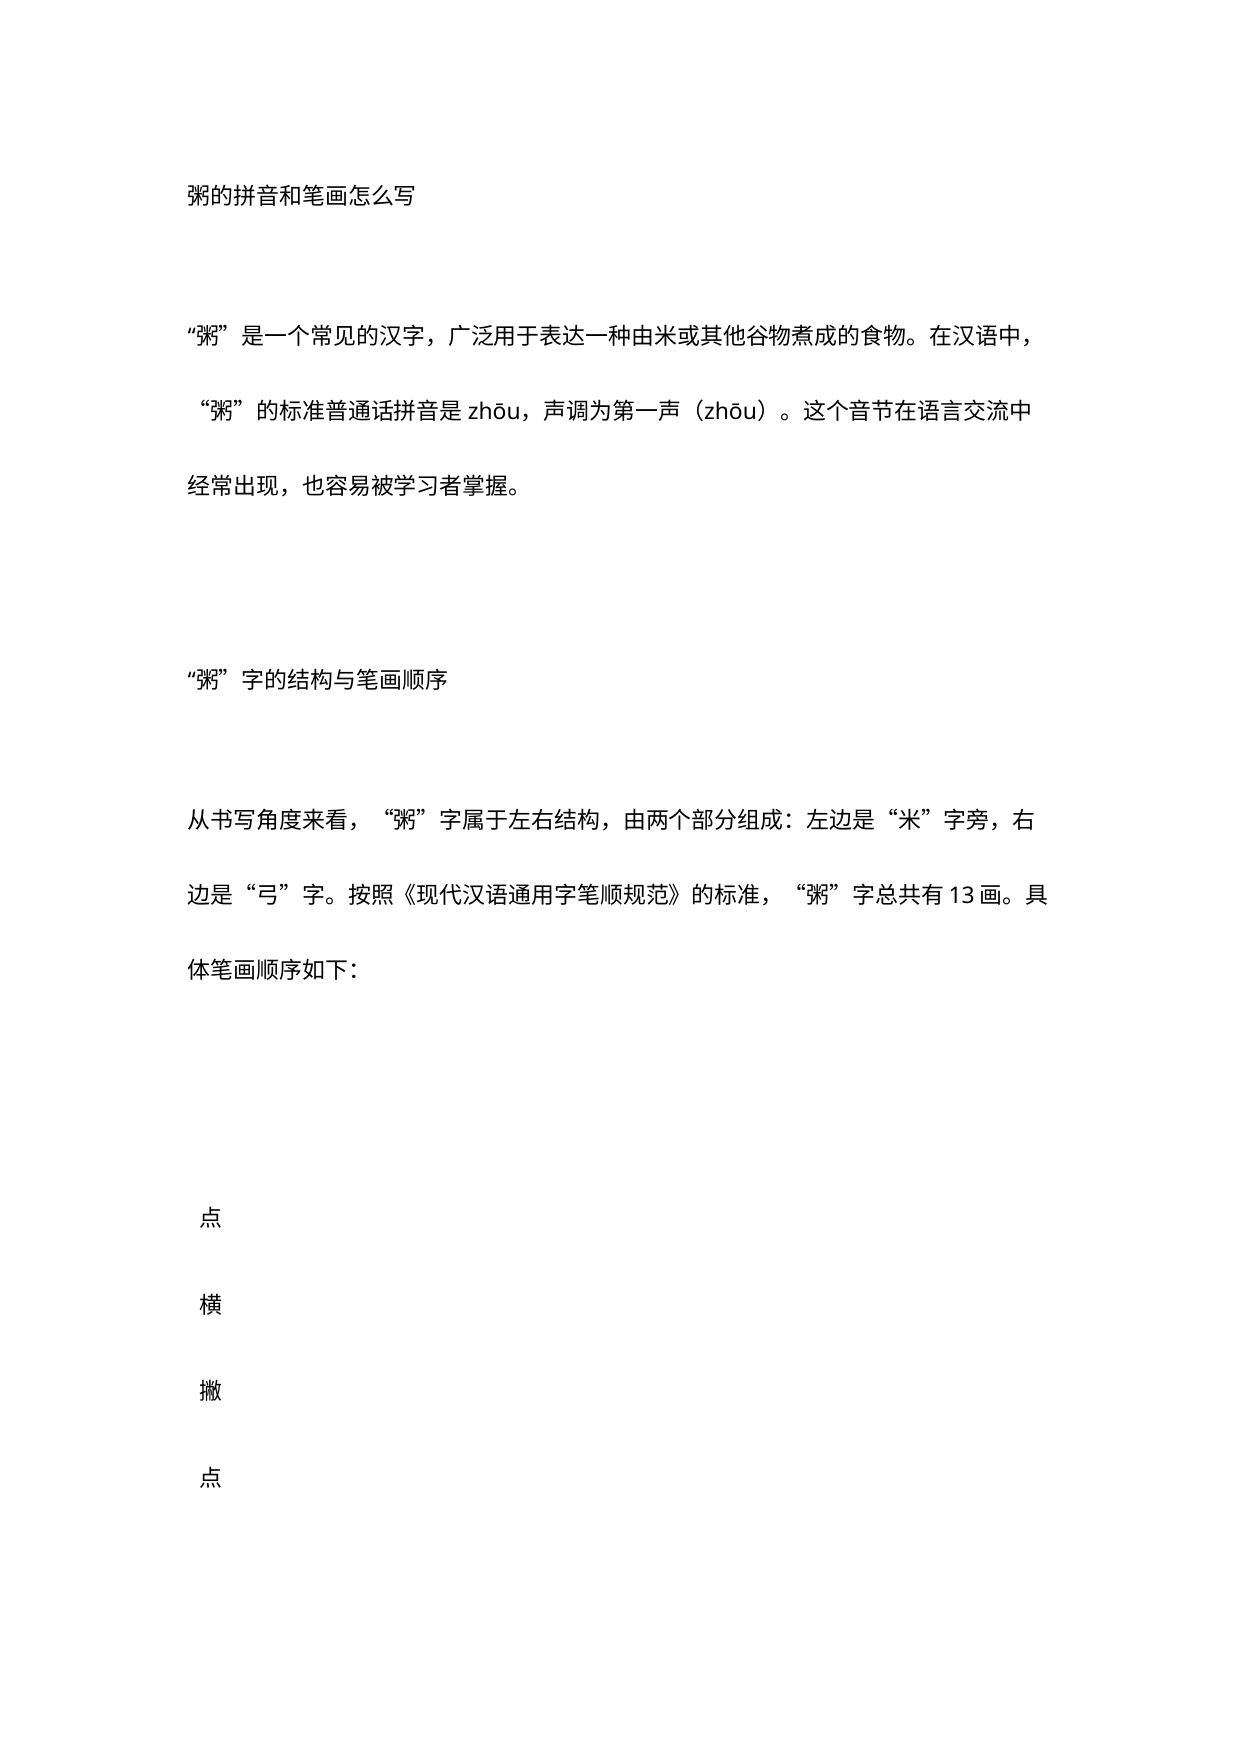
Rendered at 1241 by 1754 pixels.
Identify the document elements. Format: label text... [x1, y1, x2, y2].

text 从书写角度来看，“粥”字属于左右结构，由两个部分组成：左边是“米”字旁，右边是“弓”字。按照《现代汉语通用字笔顺规范》的标准，“粥”字总共有13画。具体笔画顺序如下： [187, 787, 1053, 1001]
text 点 [187, 1184, 1053, 1249]
text 撇 [187, 1357, 1053, 1422]
text 粥的拼音和笔画怎么写 [187, 162, 1053, 227]
text 横 [187, 1271, 1053, 1336]
text 点 [187, 1444, 1053, 1509]
text “粥”是一个常见的汉字，广泛用于表达一种由米或其他谷物煮成的食物。在汉语中，“粥”的标准普通话拼音是 zhōu，声调为第一声（zhōu）。这个音节在语言交流中经常出现，也容易被学习者掌握。 [187, 302, 1053, 517]
text “粥”字的结构与笔画顺序 [187, 646, 1053, 711]
